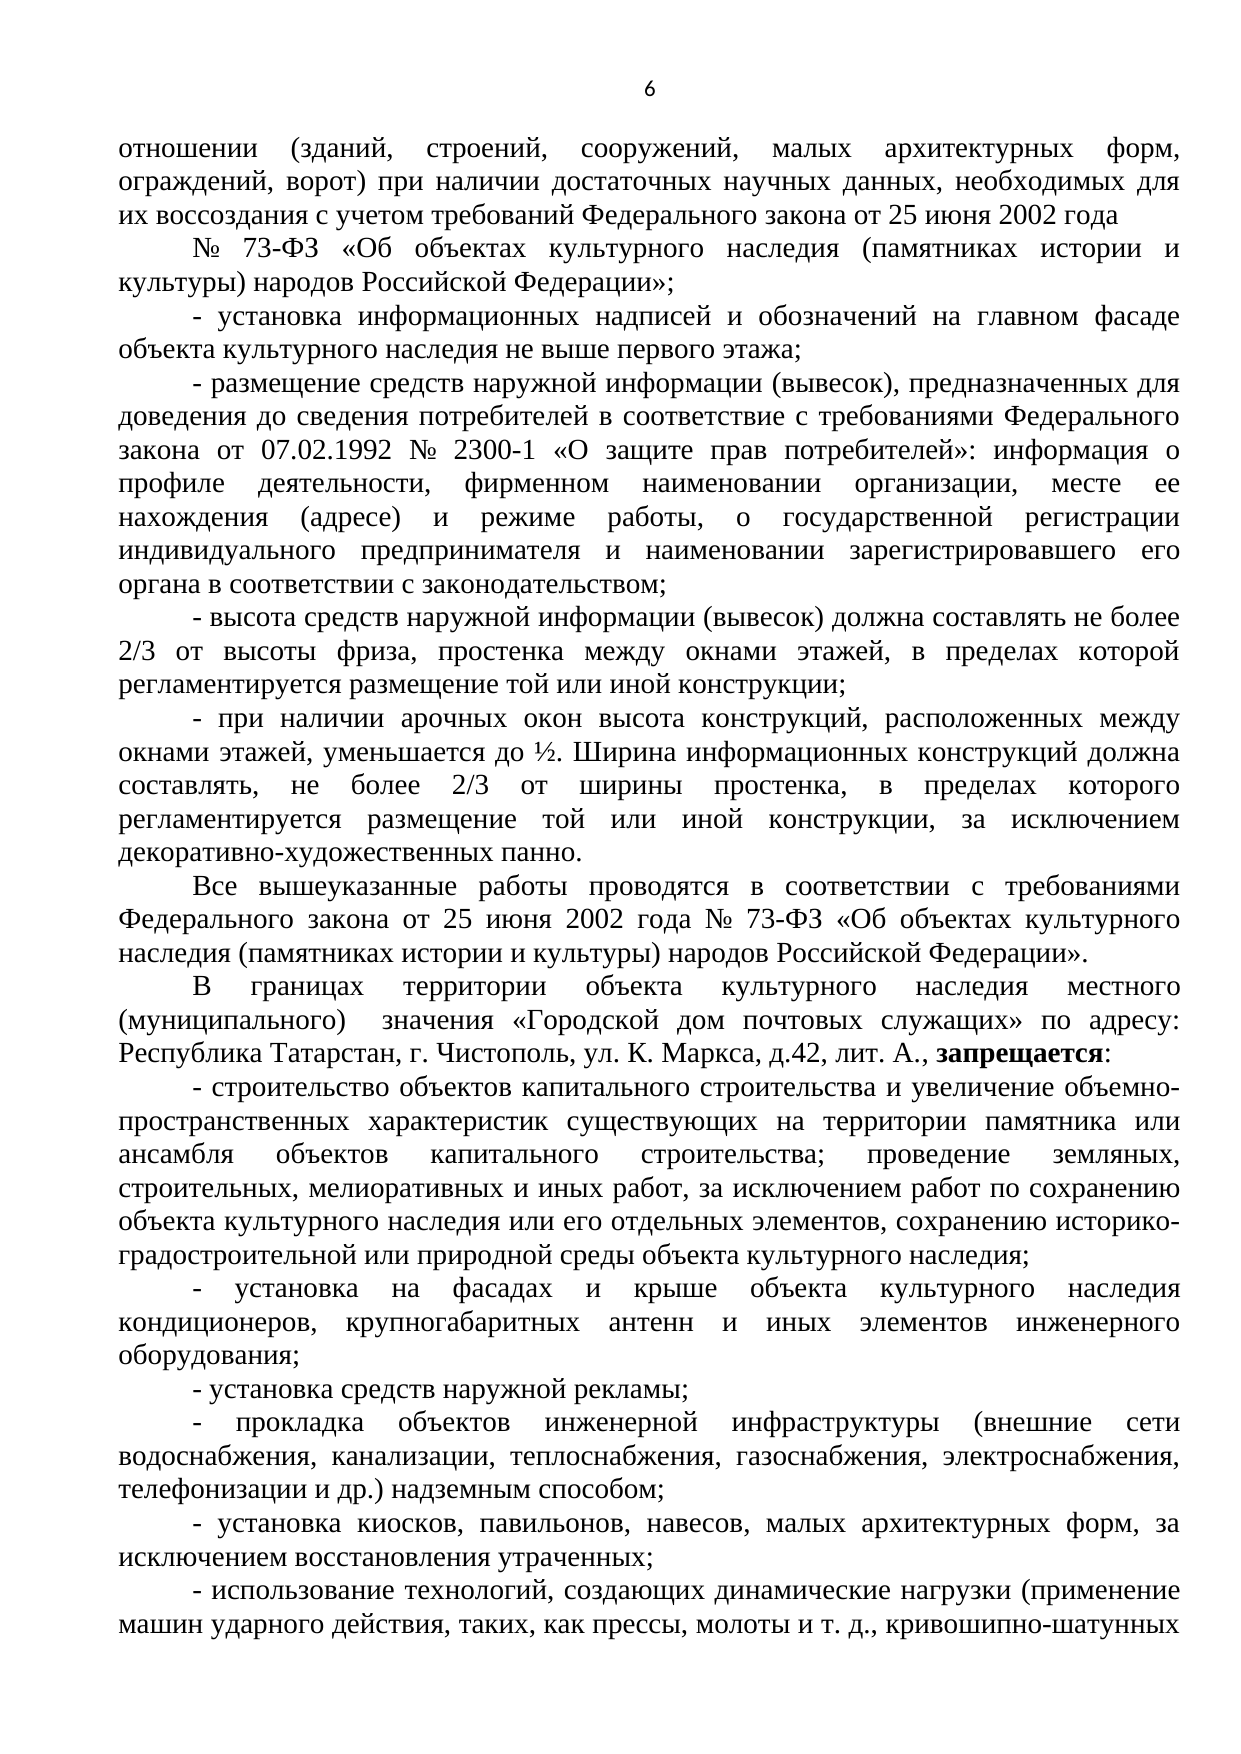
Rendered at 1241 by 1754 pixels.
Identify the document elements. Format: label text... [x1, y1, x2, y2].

text - установка информационных надписей и обозначений на главном фасаде объекта культурного наследия не выше первого этажа; [118, 298, 1181, 365]
text В границах территории объекта культурного наследия местного (муниципального) значения «Городской дом почтовых служащих» по адресу: Республика Татарстан, г. Чистополь, ул. К. Маркса, д.42, лит. А., запрещается: [118, 968, 1181, 1069]
text № 73-ФЗ «Об объектах культурного наследия (памятниках истории и культуры) народов Российской Федерации»; [118, 231, 1181, 298]
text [118, 130, 1181, 231]
text - при наличии арочных окон высота конструкций, расположенных между окнами этажей, уменьшается до ½. Ширина информационных конструкций должна составлять, не более 2/3 от ширины простенка, в пределах которого регламентируется размещение той или иной конструкции, за исключением декоративно-художественных панно. [118, 700, 1181, 868]
text - строительство объектов капитального строительства и увеличение объемно-пространственных характеристик существующих на территории памятника или ансамбля объектов капитального строительства; проведение земляных, строительных, мелиоративных и иных работ, за исключением работ по сохранению объекта культурного наследия или его отдельных элементов, сохранению историко-градостроительной или природной среды объекта культурного наследия; [118, 1069, 1181, 1270]
text - высота средств наружной информации (вывесок) должна составлять не более 2/3 от высоты фриза, простенка между окнами этажей, в пределах которой регламентируется размещение той или иной конструкции; [118, 599, 1181, 700]
text - установка на фасадах и крыше объекта культурного наследия кондиционеров, крупногабаритных антенн и иных элементов инженерного оборудования; [118, 1270, 1181, 1371]
text - установка киосков, павильонов, навесов, малых архитектурных форм, за исключением восстановления утраченных; [118, 1505, 1181, 1572]
text - установка средств наружной рекламы; [118, 1371, 1181, 1404]
text - размещение средств наружной информации (вывесок), предназначенных для доведения до сведения потребителей в соответствие с требованиями Федерального закона от 07.02.1992 № 2300-1 «О защите прав потребителей»: информация о профиле деятельности, фирменном наименовании организации, месте ее нахождения (адресе) и режиме работы, о государственной регистрации индивидуального предпринимателя и наименовании зарегистрировавшего его органа в соответствии с законодательством; [118, 365, 1181, 599]
text - прокладка объектов инженерной инфраструктуры (внешние сети водоснабжения, канализации, теплоснабжения, газоснабжения, электроснабжения, телефонизации и др.) надземным способом; [118, 1404, 1181, 1505]
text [118, 1572, 1181, 1639]
text Все вышеуказанные работы проводятся в соответствии с требованиями Федерального закона от 25 июня 2002 года № 73-ФЗ «Об объектах культурного наследия (памятниках истории и культуры) народов Российской Федерации». [118, 868, 1181, 968]
